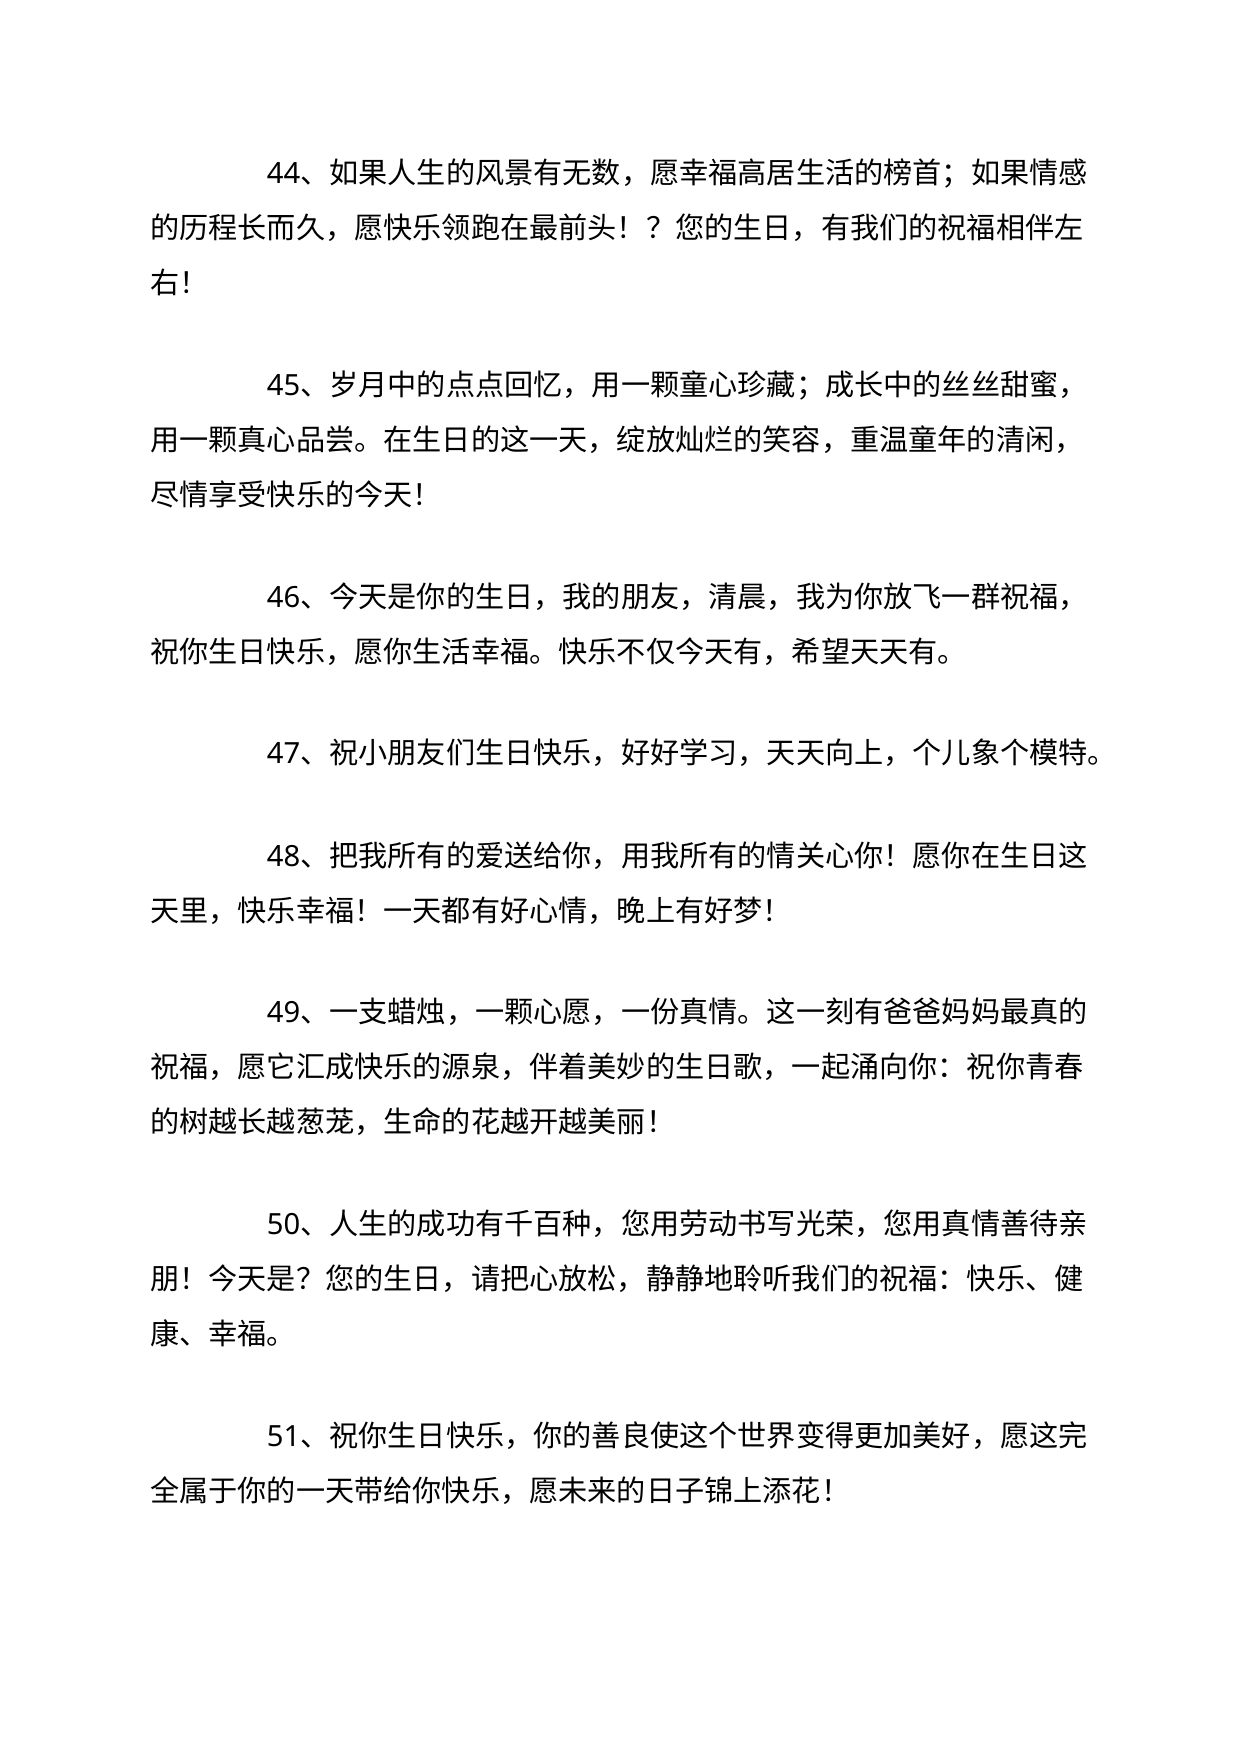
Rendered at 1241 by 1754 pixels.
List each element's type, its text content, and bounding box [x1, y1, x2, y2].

text 50、人生的成功有千百种，您用劳动书写光荣，您用真情善待亲朋！今天是？您的生日，请把心放松，静静地聆听我们的祝福：快乐、健康、幸福。 [150, 1201, 1090, 1353]
text 49、一支蜡烛，一颗心愿，一份真情。这一刻有爸爸妈妈最真的祝福，愿它汇成快乐的源泉，伴着美妙的生日歌，一起涌向你：祝你青春的树越长越葱茏，生命的花越开越美丽！ [150, 989, 1090, 1141]
text 47、祝小朋友们生日快乐，好好学习，天天向上，个儿象个模特。 [150, 730, 1090, 772]
text 45、岁月中的点点回忆，用一颗童心珍藏；成长中的丝丝甜蜜，用一颗真心品尝。在生日的这一天，绽放灿烂的笑容，重温童年的清闲，尽情享受快乐的今天！ [150, 362, 1090, 514]
text 48、把我所有的爱送给你，用我所有的情关心你！愿你在生日这天里，快乐幸福！一天都有好心情，晚上有好梦！ [150, 832, 1090, 929]
text 51、祝你生日快乐，你的善良使这个世界变得更加美好，愿这完全属于你的一天带给你快乐，愿未来的日子锦上添花！ [150, 1412, 1090, 1509]
text 46、今天是你的生日，我的朋友，清晨，我为你放飞一群祝福，祝你生日快乐，愿你生活幸福。快乐不仅今天有，希望天天有。 [150, 573, 1090, 671]
text 44、如果人生的风景有无数，愿幸福高居生活的榜首；如果情感的历程长而久，愿快乐领跑在最前头！？您的生日，有我们的祝福相伴左右！ [150, 150, 1090, 302]
